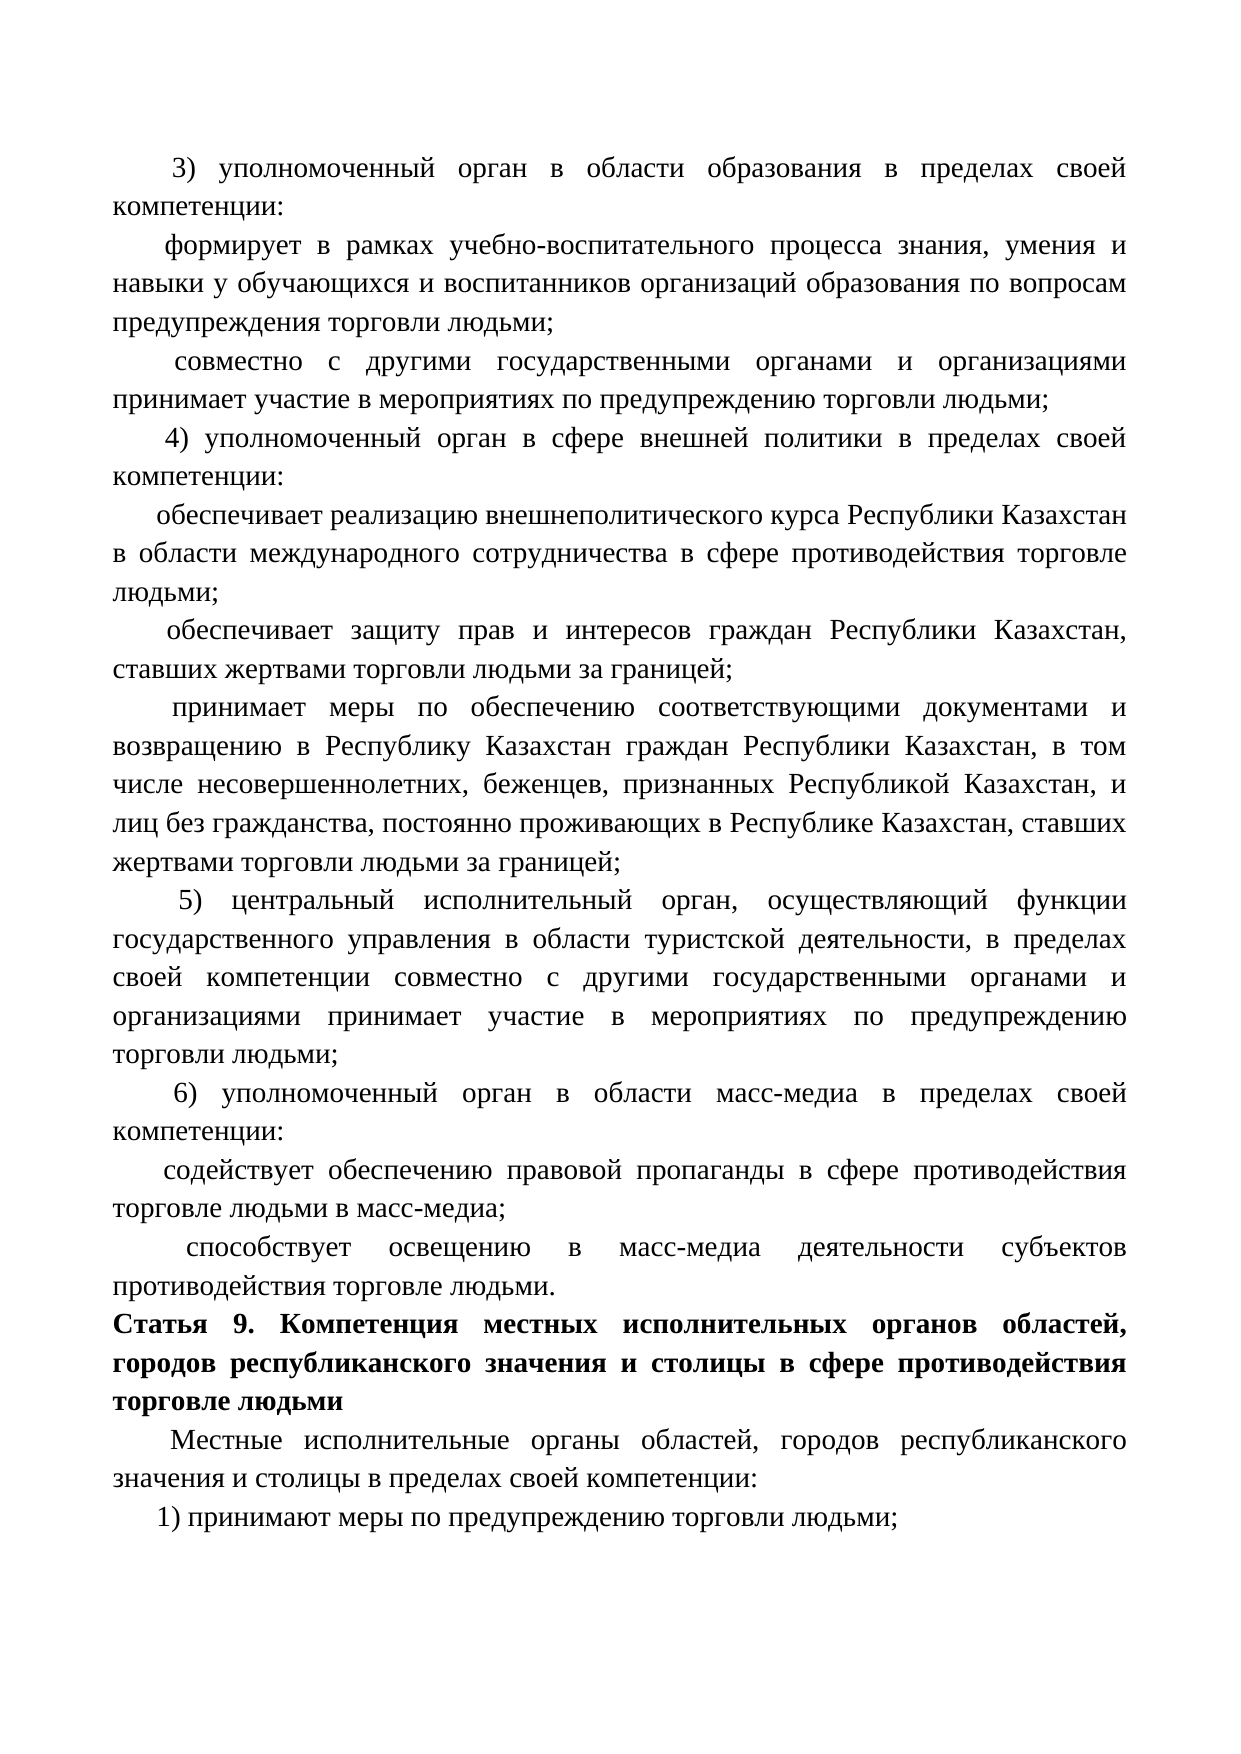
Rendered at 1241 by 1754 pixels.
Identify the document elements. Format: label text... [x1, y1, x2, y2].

text совместно с другими государственными органами и организациями принимает участие в мероприятиях по предупреждению торговли людьми; [112, 343, 1128, 415]
text Местные исполнительные органы областей, городов республиканского значения и столицы в пределах своей компетенции: [112, 1422, 1128, 1494]
text 3) уполномоченный орган в области образования в пределах своей компетенции: [112, 150, 1128, 222]
text содействует обеспечению правовой пропаганды в сфере противодействия торговле людьми в масс-медиа; [112, 1152, 1128, 1224]
text 4) уполномоченный орган в сфере внешней политики в пределах своей компетенции: [112, 420, 1128, 492]
text 5) центральный исполнительный орган, осуществляющий функции государственного управления в области туристской деятельности, в пределах своей компетенции совместно с другими государственными органами и организациями принимает участие в мероприятиях по предупреждению торговли людьми; [112, 882, 1128, 1070]
text Статья 9. Компетенция местных исполнительных органов областей, городов республиканского значения и столицы в сфере противодействия торговле людьми [112, 1306, 1128, 1417]
text обеспечивает защиту прав и интересов граждан Республики Казахстан, ставших жертвами торговли людьми за границей; [112, 612, 1128, 684]
text способствует освещению в масс-медиа деятельности субъектов противодействия торговле людьми. [112, 1229, 1128, 1301]
text обеспечивает реализацию внешнеполитического курса Республики Казахстан в области международного сотрудничества в сфере противодействия торговле людьми; [112, 497, 1128, 607]
text принимает меры по обеспечению соответствующими документами и возвращению в Республику Казахстан граждан Республики Казахстан, в том числе несовершеннолетних, беженцев, признанных Республикой Казахстан, и лиц без гражданства, постоянно проживающих в Республике Казахстан, ставших жертвами торговли людьми за границей; [112, 689, 1128, 877]
text 6) уполномоченный орган в области масс-медиа в пределах своей компетенции: [112, 1075, 1128, 1147]
text 1) принимают меры по предупреждению торговли людьми; [112, 1499, 1128, 1532]
text формирует в рамках учебно-воспитательного процесса знания, умения и навыки у обучающихся и воспитанников организаций образования по вопросам предупреждения торговли людьми; [112, 227, 1128, 338]
